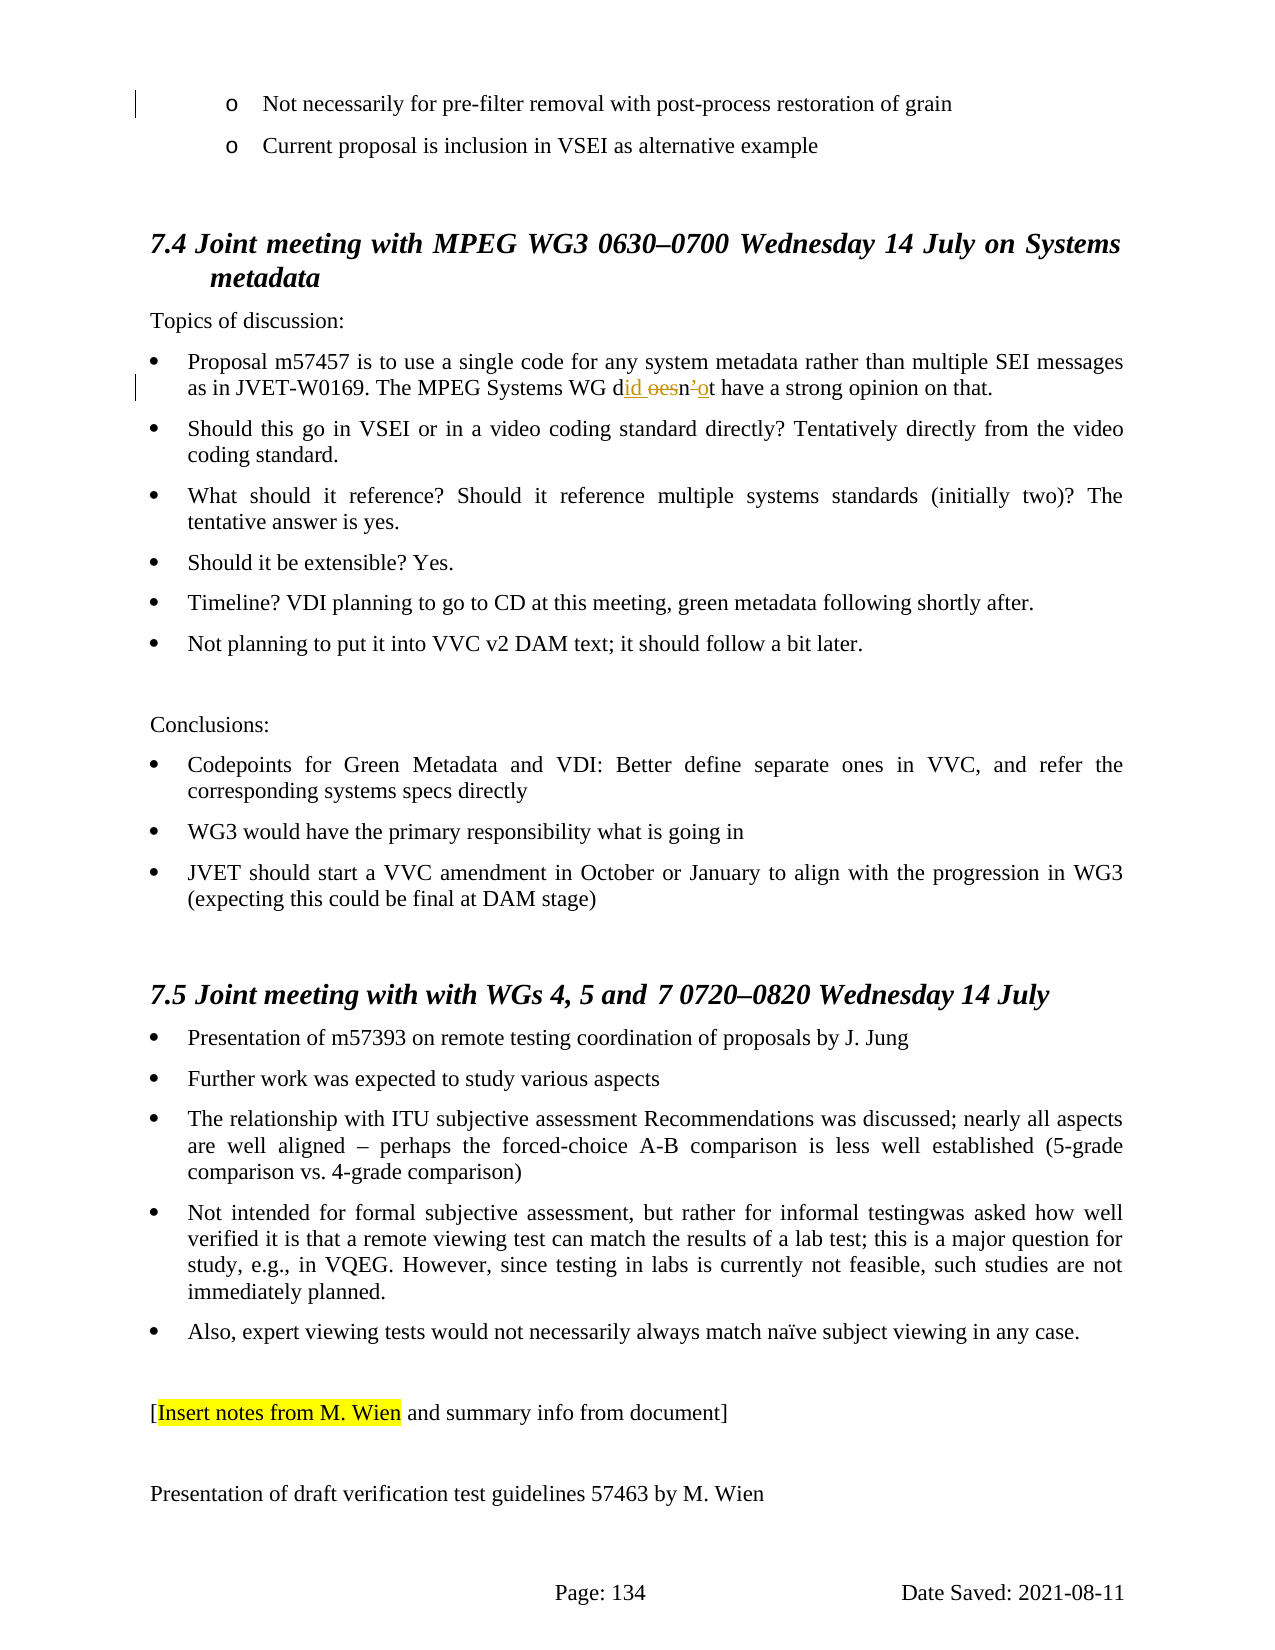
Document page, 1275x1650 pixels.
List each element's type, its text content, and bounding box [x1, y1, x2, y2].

list Not planning to put it into VVC v2 DAM text; it should follow a bit later. [150, 629, 1125, 656]
list Presentation of m57393 on remote testing coordination of proposals by J. Jung [150, 1024, 1125, 1051]
list JVET should start a VVC amendment in October or January to align with the progression in WG3 (expecting this could be final at DAM stage) [150, 858, 1125, 911]
subtitle Joint meeting with MPEG WG3 0630–0700 Wednesday 14 July on Systems metadata [150, 226, 1125, 293]
list Further work was expected to study various aspects [150, 1065, 1125, 1091]
list Also, expert viewing tests would not necessarily always match naïve subject viewing in any case. [150, 1318, 1125, 1345]
list Not necessarily for pre-filter removal with post-process restoration of grain [225, 90, 1125, 118]
list Should it be extensible? Yes. [150, 548, 1125, 575]
list Timeline? VDI planning to go to CD at this meeting, green metadata following shortly after. [150, 589, 1125, 615]
list Should this go in VSEI or in a video coding standard directly? Tentatively directly from the video coding standard. [150, 415, 1125, 467]
text Topics of discussion: [150, 307, 1125, 334]
list Proposal m57457 is to use a single code for any system metadata rather than multiple SEI messages as in JVET-W0169. The MPEG Systems WG dnt have a strong opinion on that. [150, 348, 1125, 401]
list Current proposal is inclusion in VSEI as alternative example [225, 132, 1125, 161]
list The relationship with ITU subjective assessment Recommendations was discussed; nearly all aspects are well aligned – perhaps the forced-choice A-B comparison is less well established (5-grade comparison vs. 4-grade comparison) [150, 1106, 1125, 1184]
list WG3 would have the primary responsibility what is going in [150, 818, 1125, 844]
list Codepoints for Green Metadata and VDI: Better define separate ones in VVC, and refer the corresponding systems specs directly [150, 751, 1125, 804]
list Not intended for formal subjective assessment, but rather for informal testingwas asked how well verified it is that a remote viewing test can match the results of a lab test; this is a major question for study, e.g., in VQEG. However, since testing in labs is currently not feasible, such studies are not immediately planned. [150, 1199, 1125, 1304]
text [Insert notes from M. Wien and summary info from document] [401, 1399, 1125, 1426]
subtitle Joint meeting with with WGs 4, 5 and 7 0720–0820 Wednesday 14 July [150, 977, 1125, 1010]
text Presentation of draft verification test guidelines 57463 by M. Wien [150, 1480, 1125, 1507]
text Conclusions: [150, 711, 1125, 737]
list What should it reference? Should it reference multiple systems standards (initially two)? The tentative answer is yes. [150, 482, 1125, 534]
